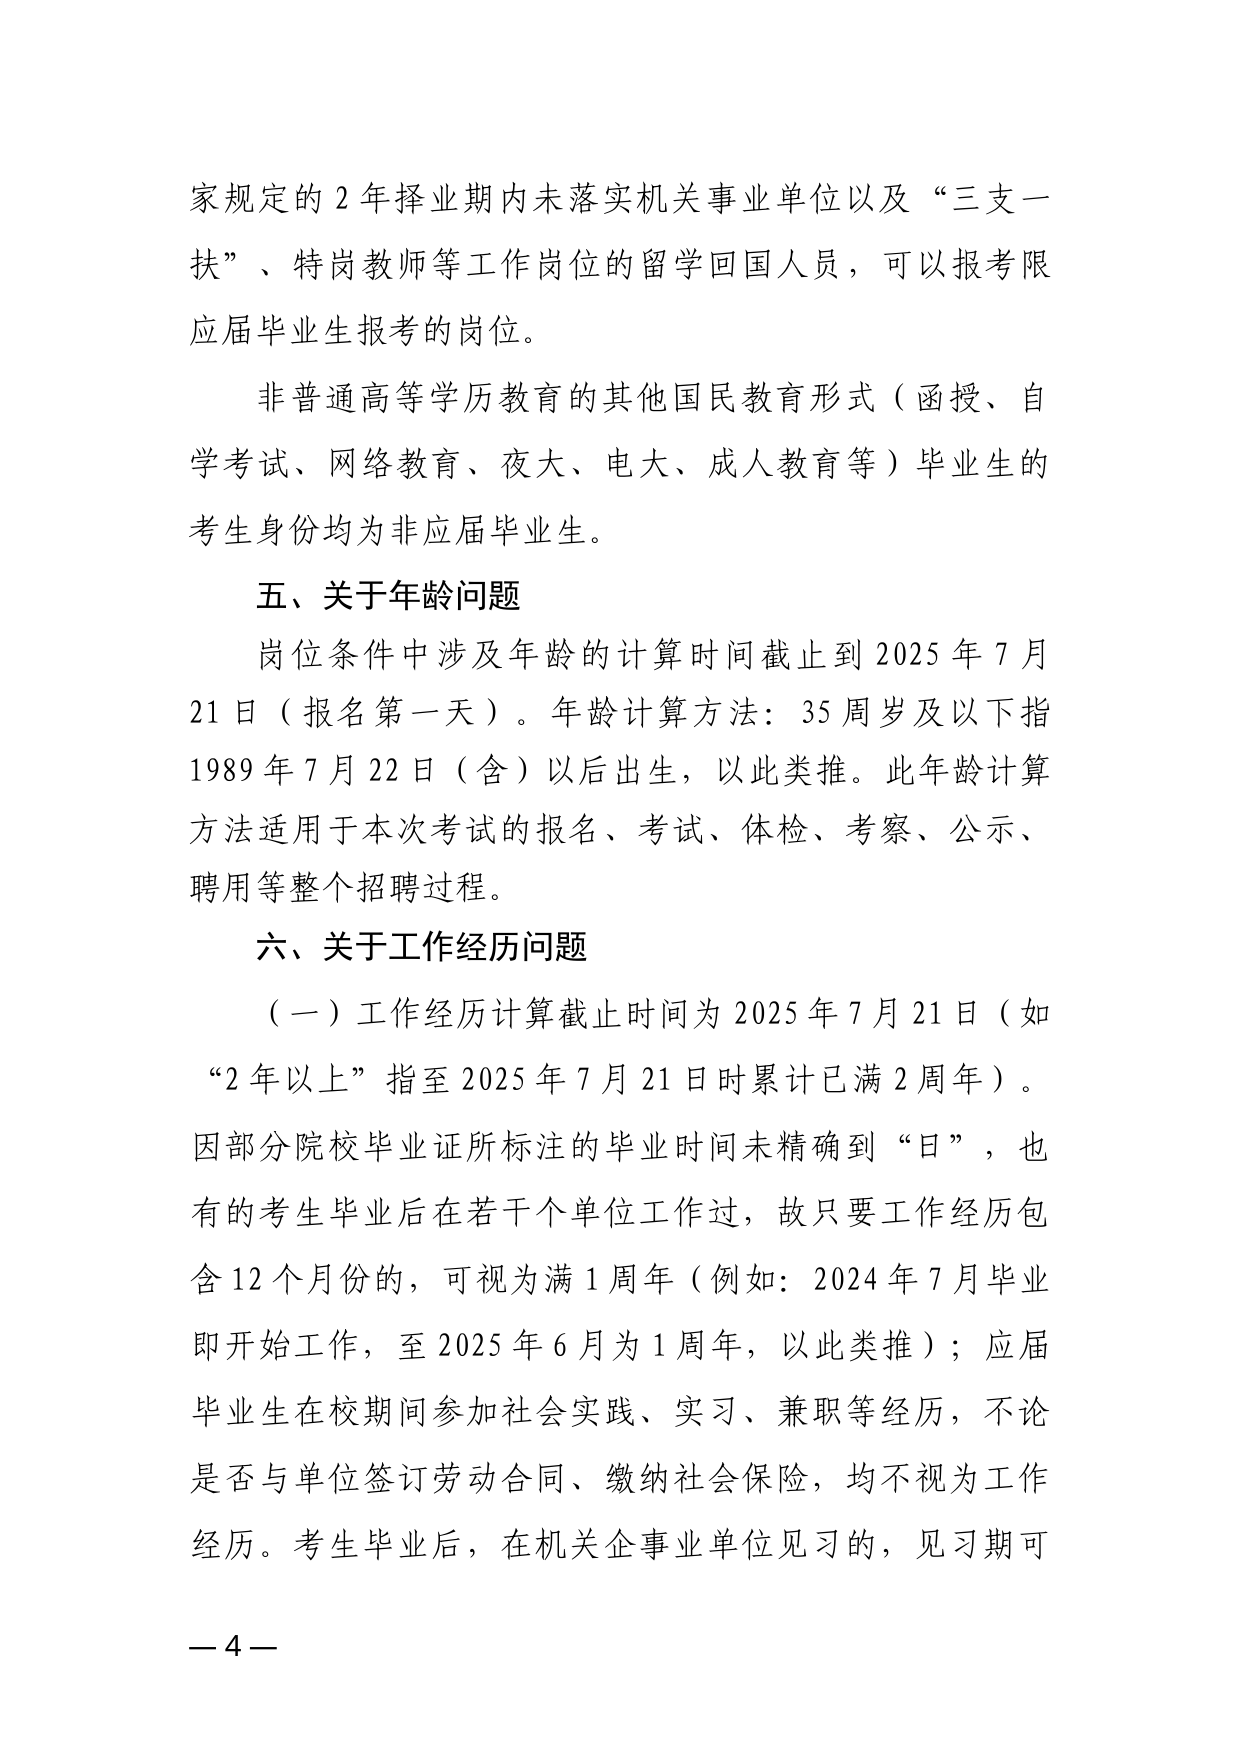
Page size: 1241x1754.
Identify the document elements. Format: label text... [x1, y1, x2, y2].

text 五、关于年龄问题 [188, 561, 1052, 619]
text 非普通高等学历教育的其他国民教育形式（函授、自学考试、网络教育、夜大、电大、成人教育等）毕业生的考生身份均为非应届毕业生。 [188, 362, 1052, 561]
text 岗位条件中涉及年龄的计算时间截止到2025年7月 21日（报名第一天）。年龄计算方法：35周岁及以下指1989年7月22日（含）以后出生，以此类推。此年龄计算方法适用于本次考试的报名、考试、体检、考察、公示、聘用等整个招聘过程。 [188, 619, 1052, 911]
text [189, 978, 1052, 1576]
text 六、关于工作经历问题 [188, 911, 1052, 978]
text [188, 162, 1052, 362]
